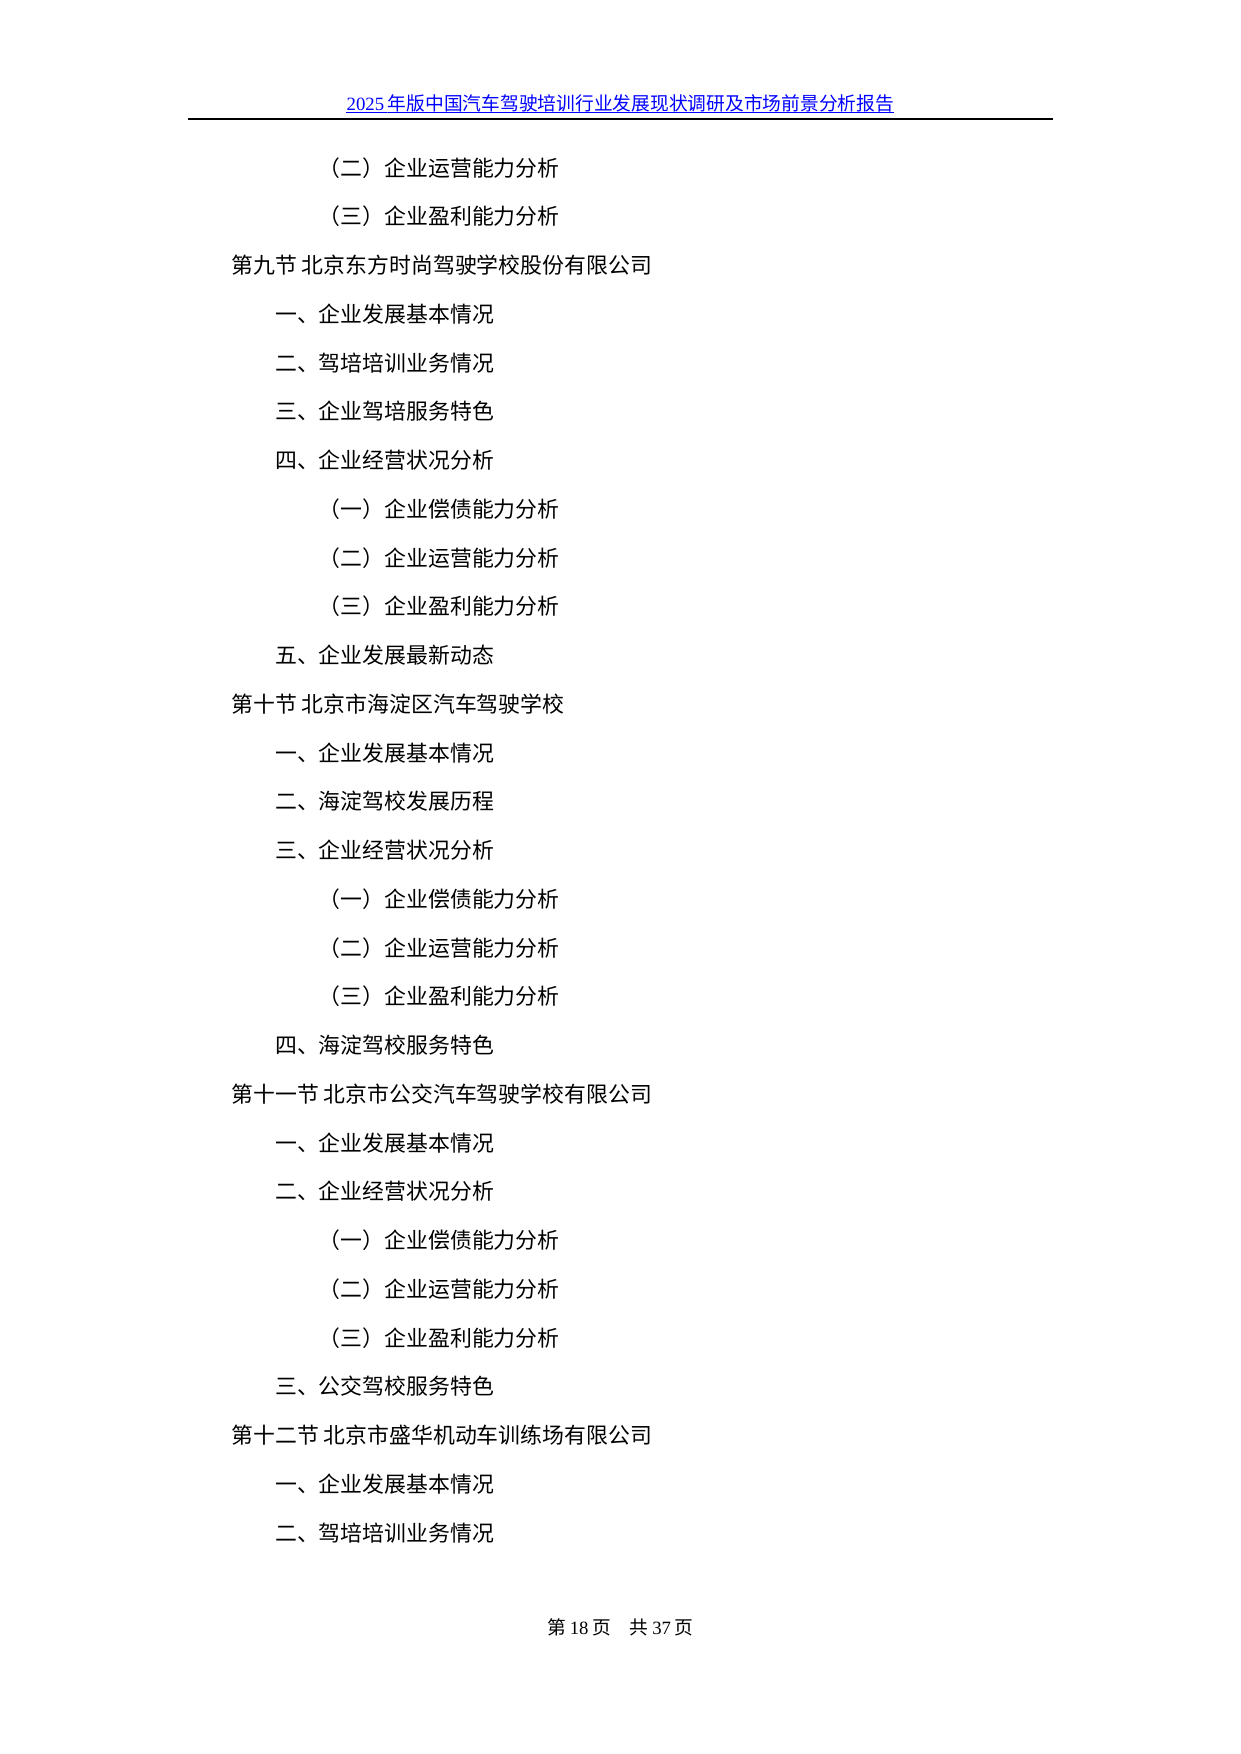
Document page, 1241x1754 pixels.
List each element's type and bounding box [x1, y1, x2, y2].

text [187, 150, 1053, 1548]
